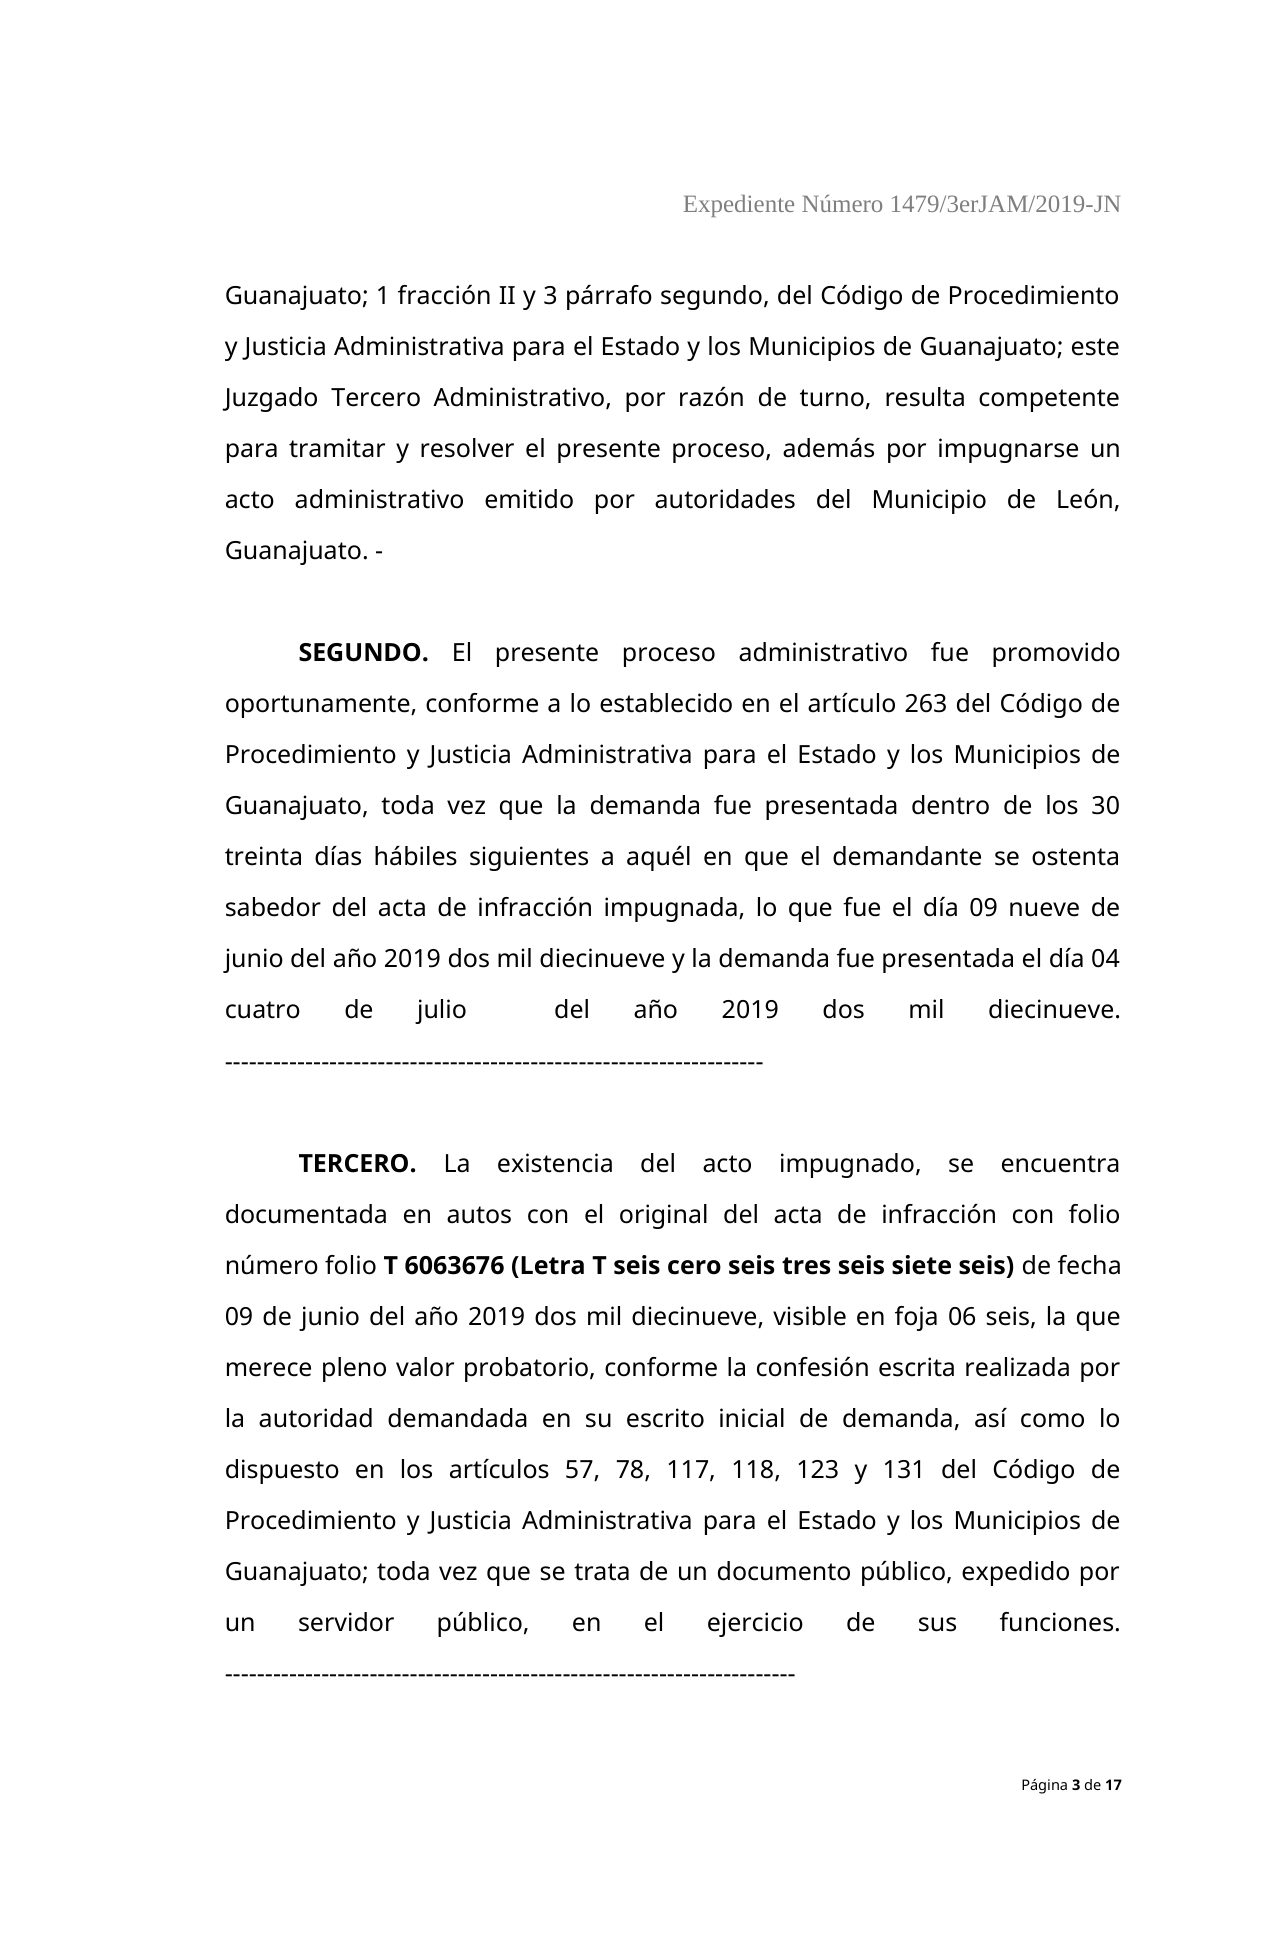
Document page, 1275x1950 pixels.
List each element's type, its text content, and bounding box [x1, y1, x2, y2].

text TERCERO. La existencia del acto impugnado, se encuentra documentada en autos con el original del acta de infracción con folio número folio T 6063676 (Letra T seis cero seis tres seis siete seis) de fecha 09 de junio del año 2019 dos mil diecinueve, visible en foja 06 seis, la que merece pleno valor probatorio, conforme la confesión escrita realizada por la autoridad demandada en su escrito inicial de demanda, así como lo dispuesto en los artículos 57, 78, 117, 118, 123 y 131 del Código de Procedimiento y Justicia Administrativa para el Estado y los Municipios de Guanajuato; toda vez que se trata de un documento público, expedido por un servidor público, en el ejercicio de sus funciones. ----------------------------------------------------------------------- [224, 1145, 1121, 1690]
text SEGUNDO. El presente proceso administrativo fue promovido oportunamente, conforme a lo establecido en el artículo 263 del Código de Procedimiento y Justicia Administrativa para el Estado y los Municipios de Guanajuato, toda vez que la demanda fue presentada dentro de los 30 treinta días hábiles siguientes a aquél en que el demandante se ostenta sabedor del acta de infracción impugnada, lo que fue el día 09 nueve de junio del año 2019 dos mil diecinueve y la demanda fue presentada el día 04 cuatro de julio del año 2019 dos mil diecinueve. ------------------------------------------------------------------- [224, 635, 1121, 1077]
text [224, 278, 1121, 567]
